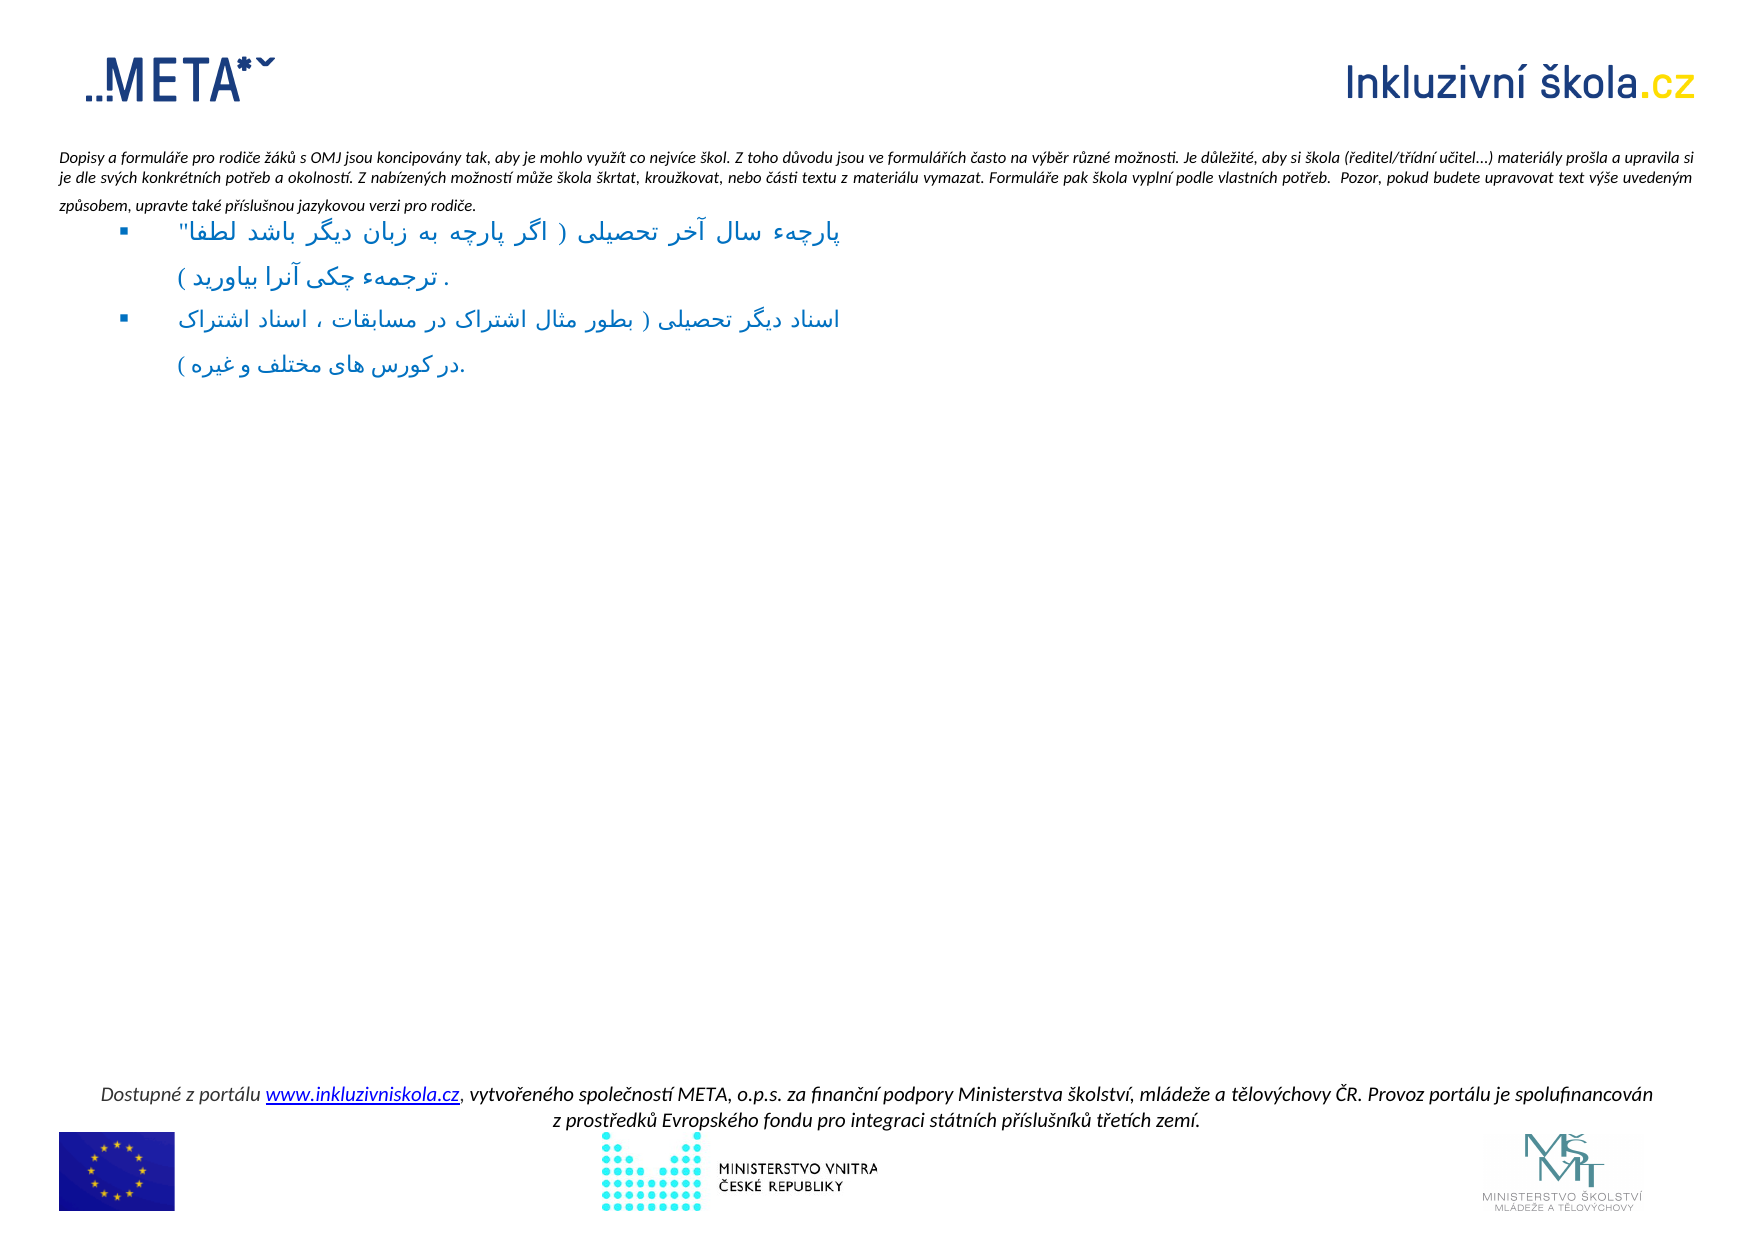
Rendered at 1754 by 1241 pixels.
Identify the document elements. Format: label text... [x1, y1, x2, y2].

list پارچهء سال آخر تحصیلی ( اگر پارچه به زبان دیگر باشد لطفا" ترجمهء چکی آنرا بیاورید ) . [118, 217, 840, 291]
picture [59, 1132, 175, 1211]
picture [1315, 31, 1727, 132]
list اسناد دیگر تحصیلی ( بطور مثال اشتراک در مسابقات ، اسناد اشتراک در کورس های مختلف و غیره ). [118, 307, 840, 379]
picture [1483, 1134, 1644, 1211]
picture [59, 29, 302, 129]
picture [602, 1132, 878, 1211]
